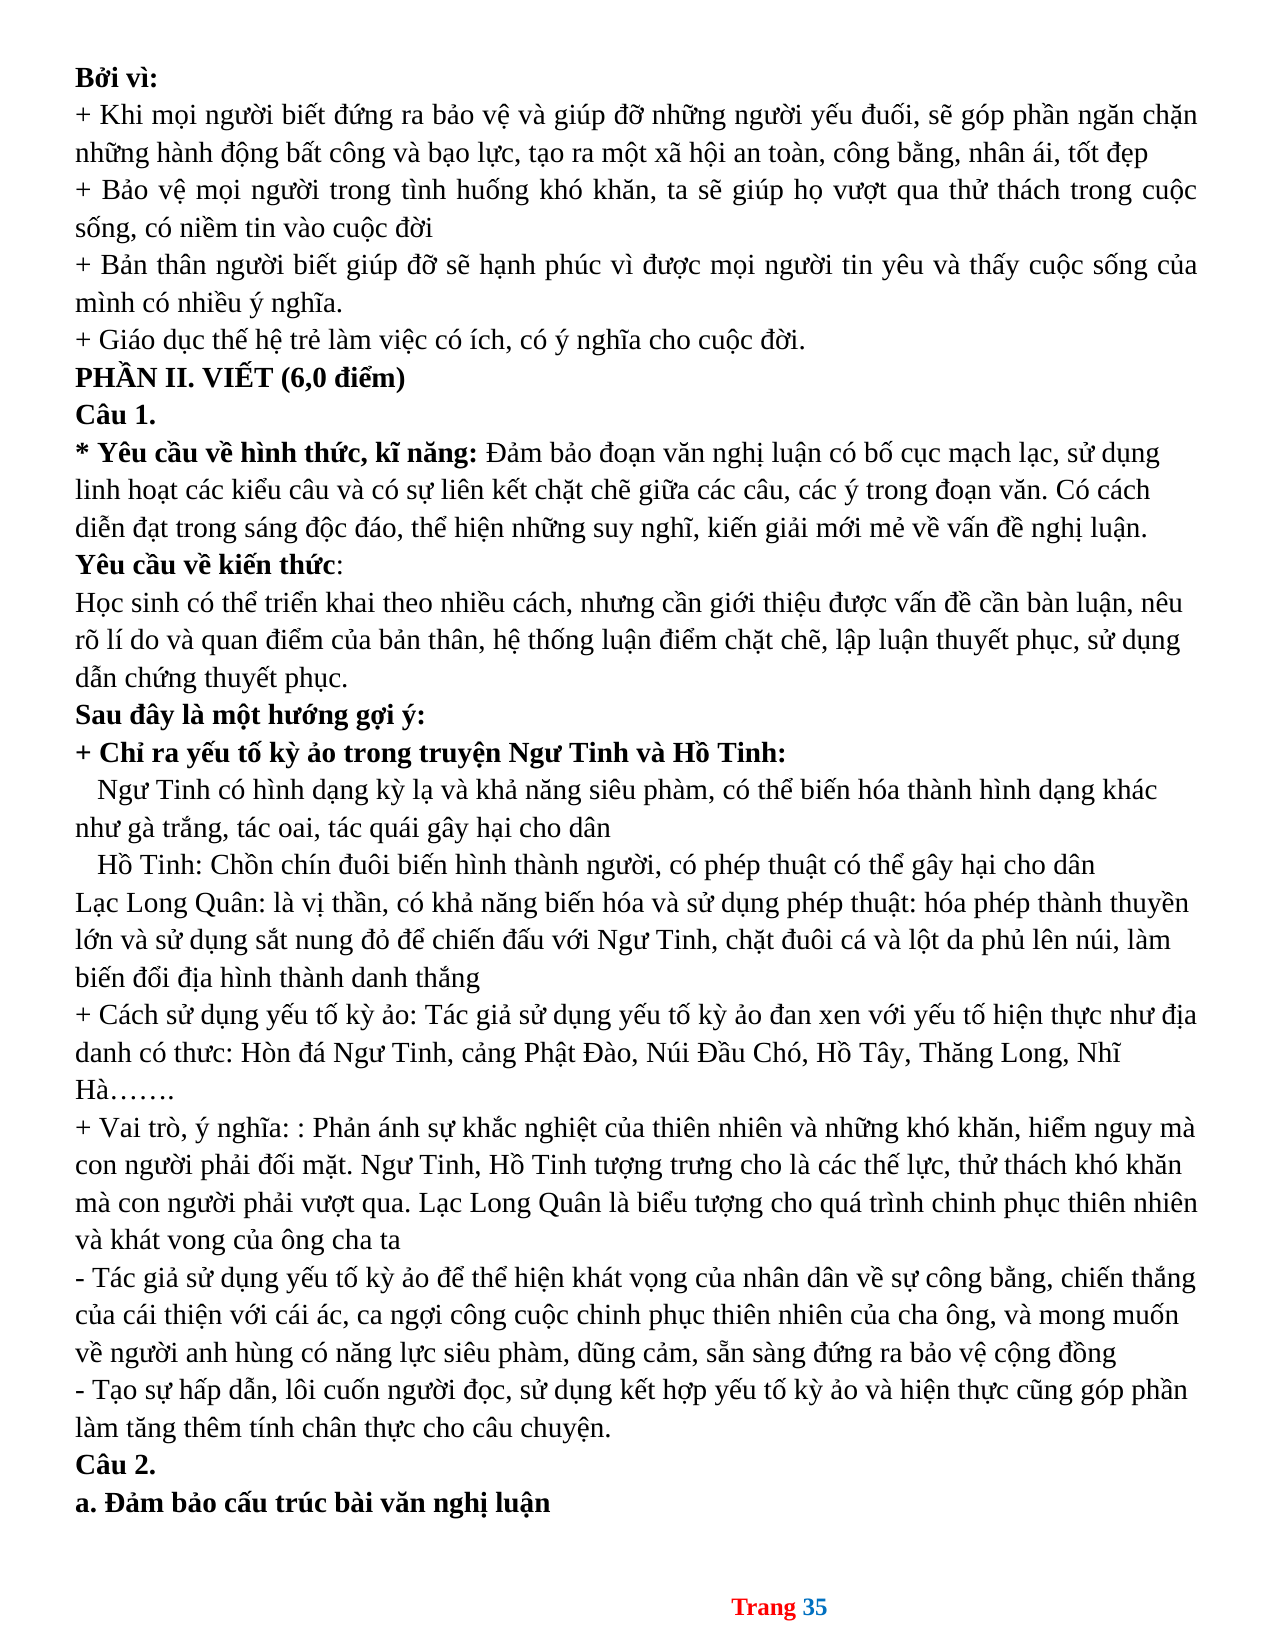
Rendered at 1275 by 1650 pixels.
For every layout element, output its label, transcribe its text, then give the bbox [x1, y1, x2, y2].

text PHẦN II. VIẾT (6,0 điểm) [75, 356, 1200, 393]
text + Khi mọi người biết đứng ra bảo vệ và giúp đỡ những người yếu đuối, sẽ góp phần ngăn chặn những hành động bất công và bạo lực, tạo ra một xã hội an toàn, công bằng, nhân ái, tốt đẹp [75, 93, 1200, 168]
text + Bản thân người biết giúp đỡ sẽ hạnh phúc vì được mọi người tin yêu và thấy cuộc sống của mình có nhiều ý nghĩa. [75, 243, 1200, 318]
text Lạc Long Quân: là vị thần, có khả năng biến hóa và sử dụng phép thuật: hóa phép thành thuyền lớn và sử dụng sắt nung đỏ để chiến đấu với Ngư Tinh, chặt đuôi cá và lột da phủ lên núi, làm biến đổi địa hình thành danh thắng [75, 881, 1200, 993]
text * Yêu cầu về hình thức, kĩ năng: Đảm bảo đoạn văn nghị luận có bố cục mạch lạc, sử dụng linh hoạt các kiểu câu và có sự liên kết chặt chẽ giữa các câu, các ý trong đoạn văn. Có cách diễn đạt trong sáng độc đáo, thể hiện những suy nghĩ, kiến giải mới mẻ về vấn đề nghị luận. [75, 431, 1200, 543]
text - Tạo sự hấp dẫn, lôi cuốn người đọc, sử dụng kết hợp yếu tố kỳ ảo và hiện thực cũng góp phần làm tăng thêm tính chân thực cho câu chuyện. [75, 1368, 1200, 1443]
text + Giáo dục thế hệ trẻ làm việc có ích, có ý nghĩa cho cuộc đời. [75, 318, 1200, 356]
text Hồ Tinh: Chồn chín đuôi biến hình thành người, có phép thuật có thể gây hại cho dân [75, 843, 1200, 881]
text Học sinh có thể triển khai theo nhiều cách, nhưng cần giới thiệu được vấn đề cần bàn luận, nêu rõ lí do và quan điểm của bản thân, hệ thống luận điểm chặt chẽ, lập luận thuyết phục, sử dụng dẫn chứng thuyết phục. [75, 581, 1200, 693]
text Sau đây là một hướng gợi ý: [75, 693, 1200, 731]
text Câu 1. [75, 393, 1200, 431]
text a. Đảm bảo cấu trúc bài văn nghị luận [75, 1481, 1200, 1518]
text Ngư Tinh có hình dạng kỳ lạ và khả năng siêu phàm, có thể biến hóa thành hình dạng khác như gà trắng, tác oai, tác quái gây hại cho dân [75, 768, 1200, 843]
text + Cách sử dụng yếu tố kỳ ảo: Tác giả sử dụng yếu tố kỳ ảo đan xen với yếu tố hiện thực như địa danh có thưc: Hòn đá Ngư Tinh, cảng Phật Đào, Núi Đầu Chó, Hồ Tây, Thăng Long, Nhĩ Hà……. [75, 993, 1200, 1106]
text Bởi vì: [75, 56, 1200, 93]
text + Chỉ ra yếu tố kỳ ảo trong truyện Ngư Tinh và Hồ Tinh: [75, 731, 1200, 768]
text Câu 2. [75, 1443, 1200, 1481]
text Yêu cầu về kiến thức: [75, 543, 1200, 581]
text - Tác giả sử dụng yếu tố kỳ ảo để thể hiện khát vọng của nhân dân về sự công bằng, chiến thắng của cái thiện với cái ác, ca ngợi công cuộc chinh phục thiên nhiên của cha ông, và mong muốn về người anh hùng có năng lực siêu phàm, dũng cảm, sẵn sàng đứng ra bảo vệ cộng đồng [75, 1256, 1200, 1368]
text + Vai trò, ý nghĩa: : Phản ánh sự khắc nghiệt của thiên nhiên và những khó khăn, hiểm nguy mà con người phải đối mặt. Ngư Tinh, Hồ Tinh tượng trưng cho là các thế lực, thử thách khó khăn mà con người phải vượt qua. Lạc Long Quân là biểu tượng cho quá trình chinh phục thiên nhiên và khát vong của ông cha ta [75, 1106, 1200, 1256]
text + Bảo vệ mọi người trong tình huống khó khăn, ta sẽ giúp họ vượt qua thử thách trong cuộc sống, có niềm tin vào cuộc đời [75, 168, 1200, 243]
